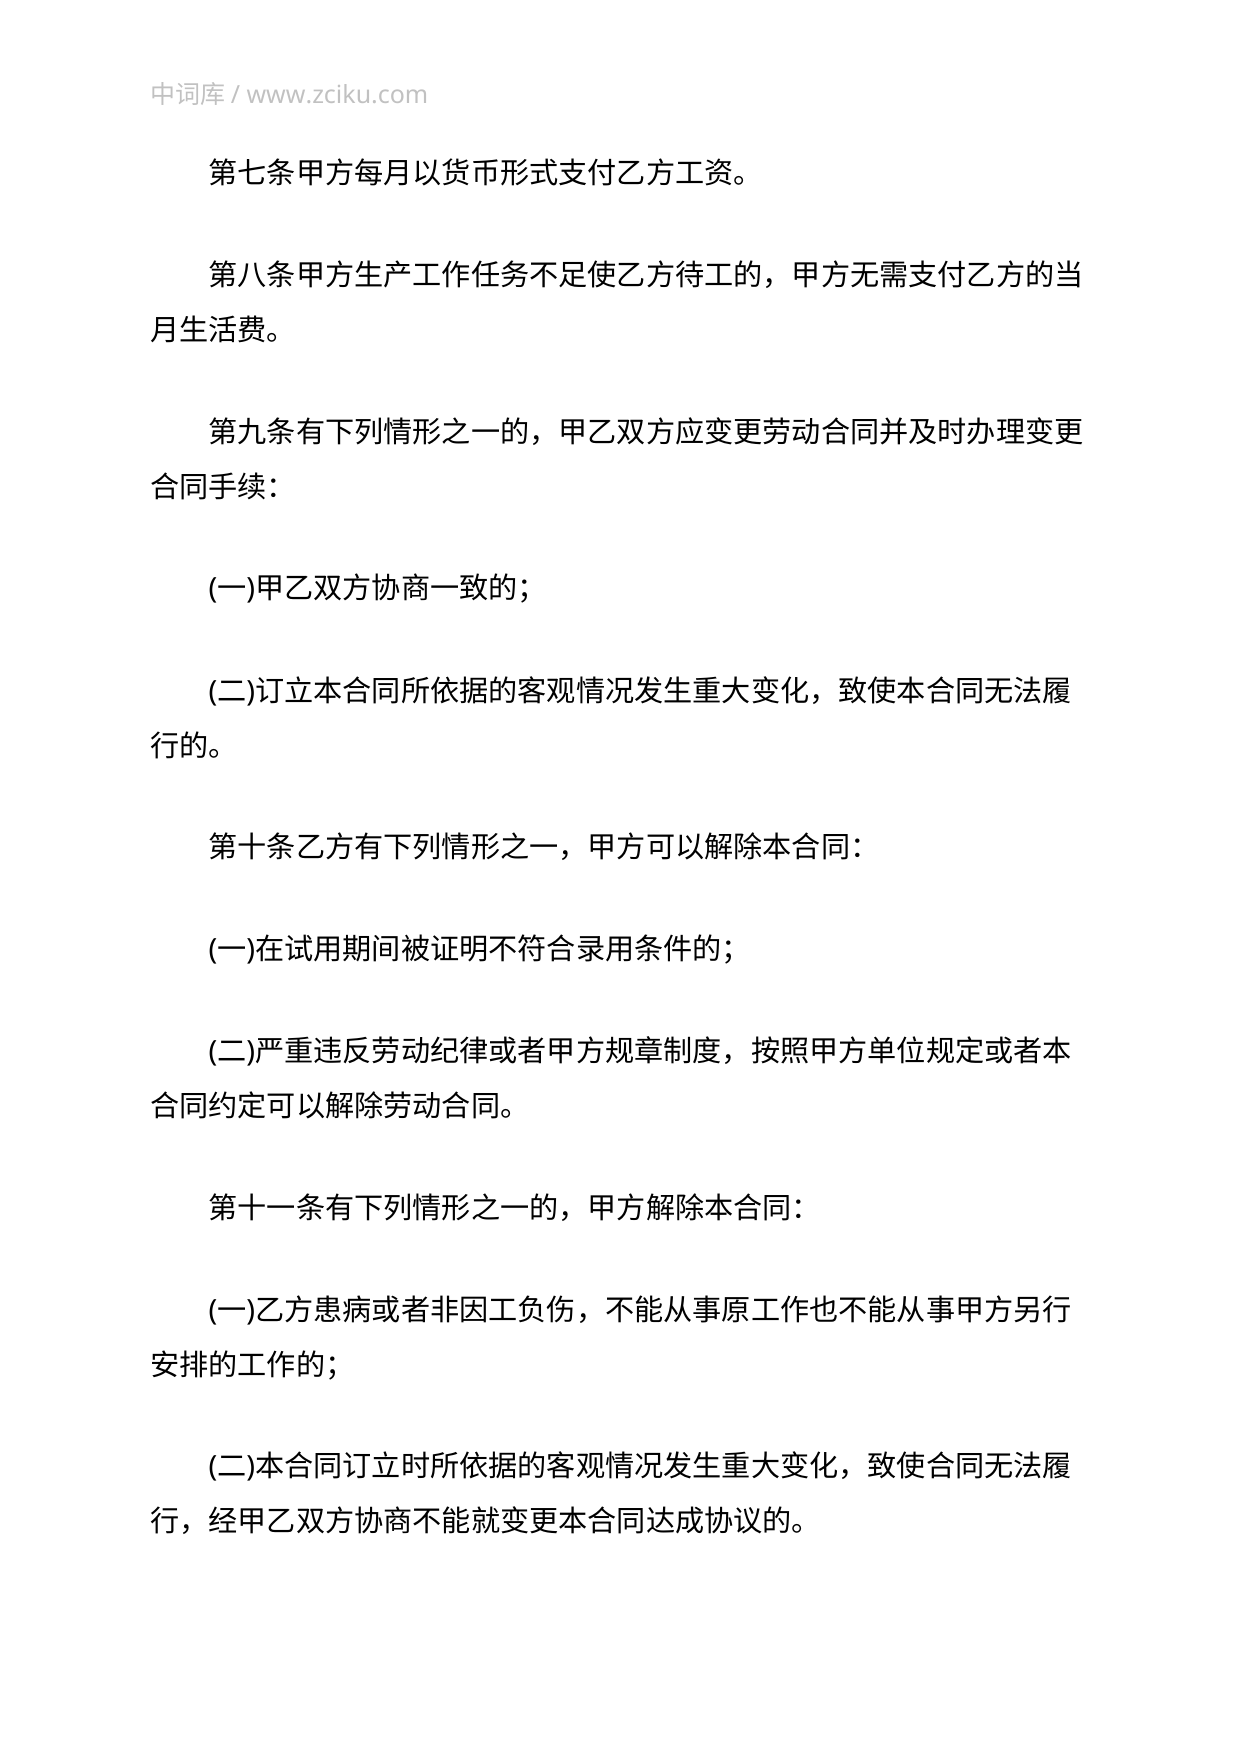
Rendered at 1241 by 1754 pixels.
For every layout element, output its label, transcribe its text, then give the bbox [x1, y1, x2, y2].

text 第十一条有下列情形之一的，甲方解除本合同： [150, 1184, 1090, 1227]
text (二)订立本合同所依据的客观情况发生重大变化，致使本合同无法履行的。 [150, 667, 1090, 764]
text 第十条乙方有下列情形之一，甲方可以解除本合同： [150, 824, 1090, 866]
text (一)甲乙双方协商一致的； [150, 565, 1090, 607]
text 第七条甲方每月以货币形式支付乙方工资。 [150, 150, 1090, 192]
text (二)本合同订立时所依据的客观情况发生重大变化，致使合同无法履行，经甲乙双方协商不能就变更本合同达成协议的。 [150, 1443, 1090, 1540]
text (二)严重违反劳动纪律或者甲方规章制度，按照甲方单位规定或者本合同约定可以解除劳动合同。 [150, 1028, 1090, 1125]
text (一)乙方患病或者非因工负伤，不能从事原工作也不能从事甲方另行安排的工作的； [150, 1286, 1090, 1383]
text (一)在试用期间被证明不符合录用条件的； [150, 926, 1090, 968]
text 第九条有下列情形之一的，甲乙双方应变更劳动合同并及时办理变更合同手续： [150, 408, 1090, 506]
text 第八条甲方生产工作任务不足使乙方待工的，甲方无需支付乙方的当月生活费。 [150, 252, 1090, 349]
